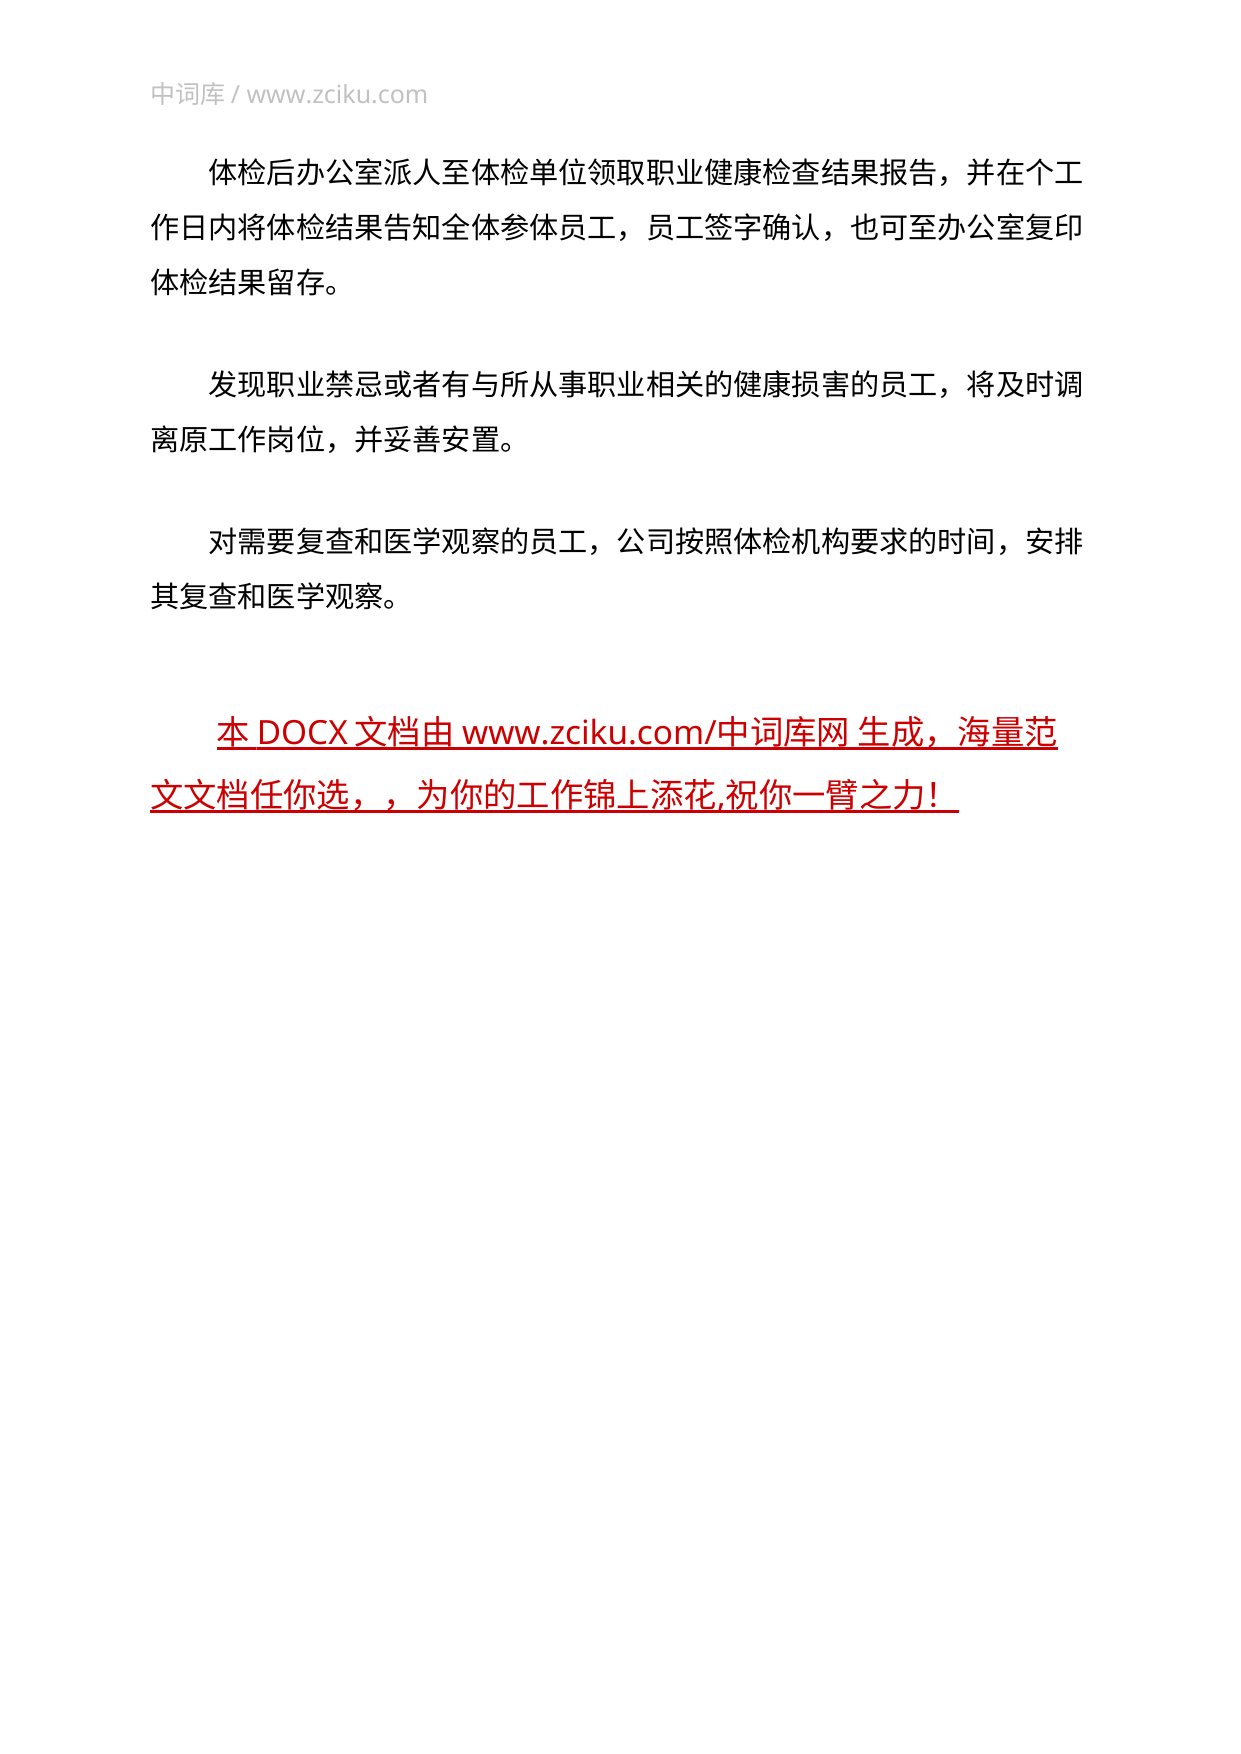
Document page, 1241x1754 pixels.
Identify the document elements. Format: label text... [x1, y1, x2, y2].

text 本DOCX文档由 www.zciku.com/中词库网 生成，海量范文文档任你选，，为你的工作锦上添花,祝你一臂之力！ [150, 706, 1090, 817]
text 体检后办公室派人至体检单位领取职业健康检查结果报告，并在个工作日内将体检结果告知全体参体员工，员工签字确认，也可至办公室复印体检结果留存。 [150, 150, 1090, 302]
text 对需要复查和医学观察的员工，公司按照体检机构要求的时间，安排其复查和医学观察。 [150, 518, 1090, 615]
text 发现职业禁忌或者有与所从事职业相关的健康损害的员工，将及时调离原工作岗位，并妥善安置。 [150, 362, 1090, 459]
